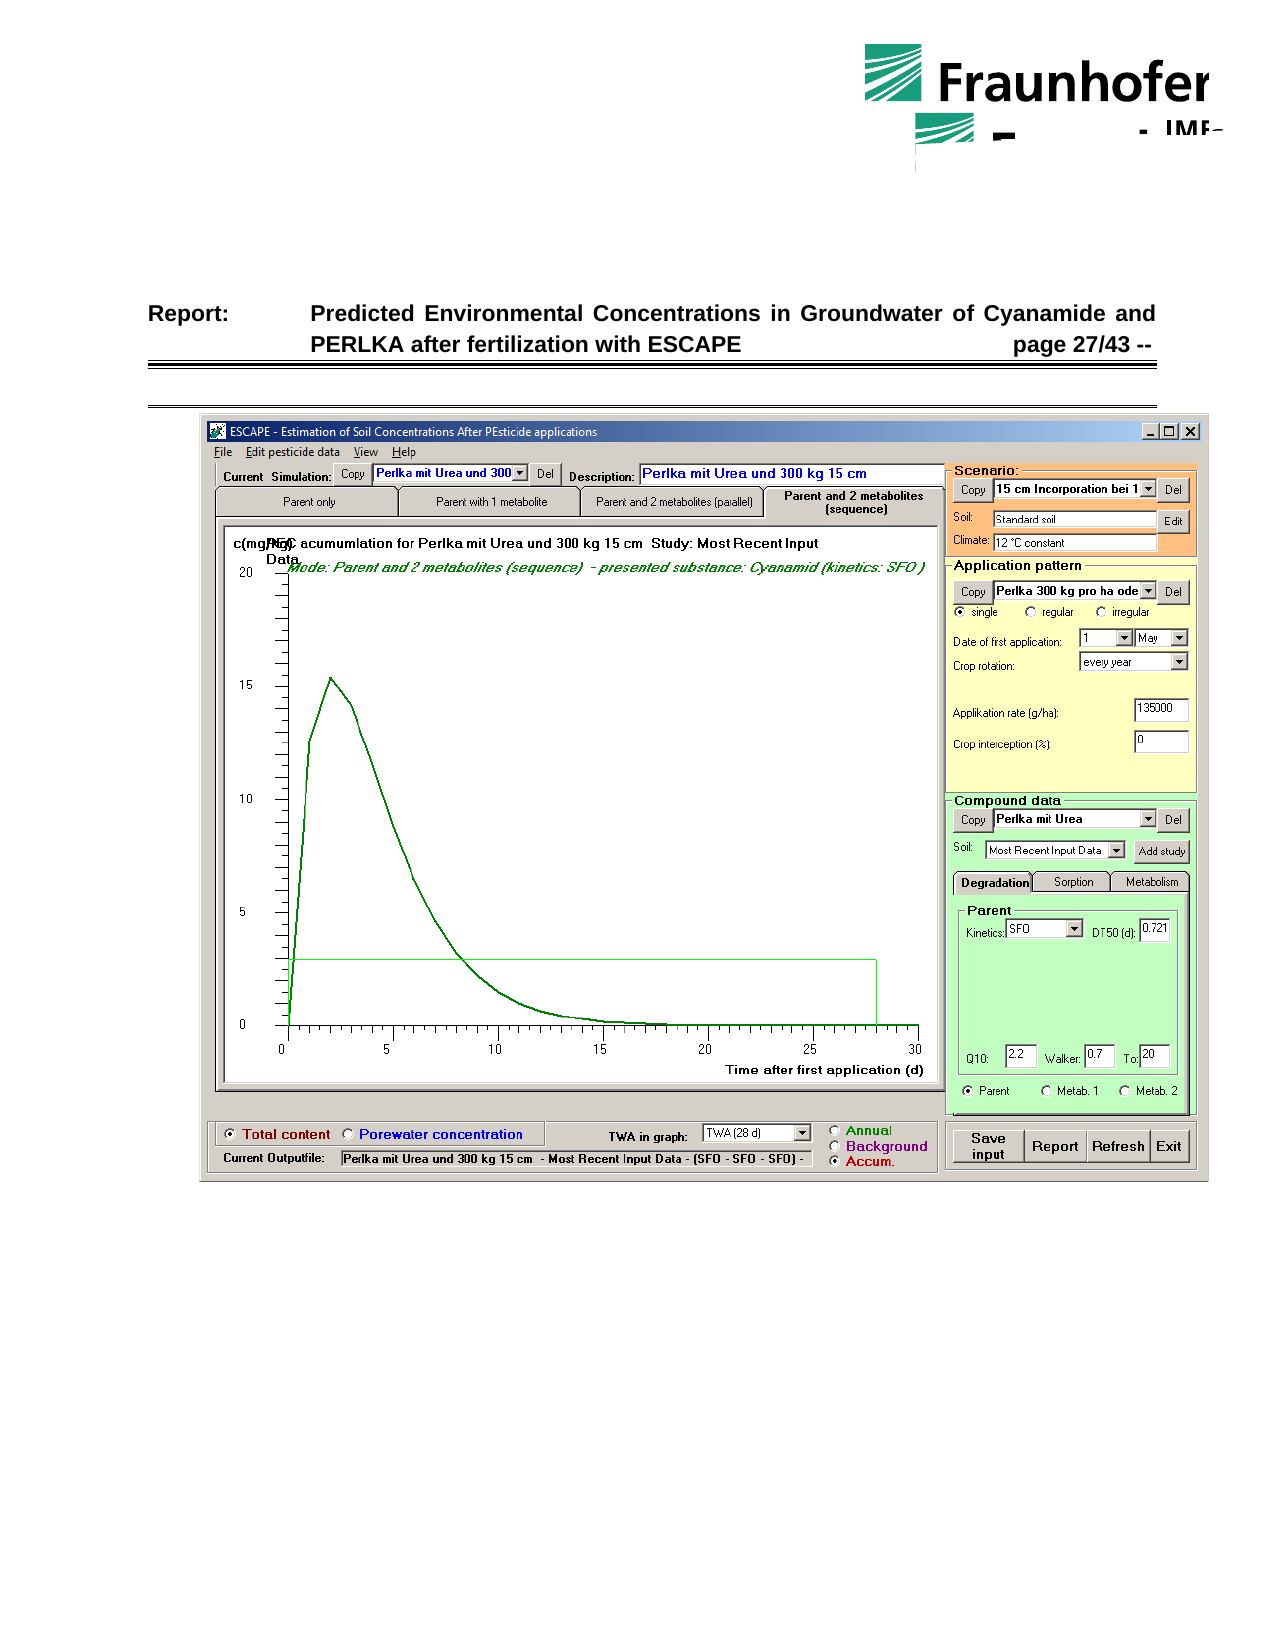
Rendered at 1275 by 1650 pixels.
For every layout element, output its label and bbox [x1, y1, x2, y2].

picture [199, 413, 1209, 1182]
